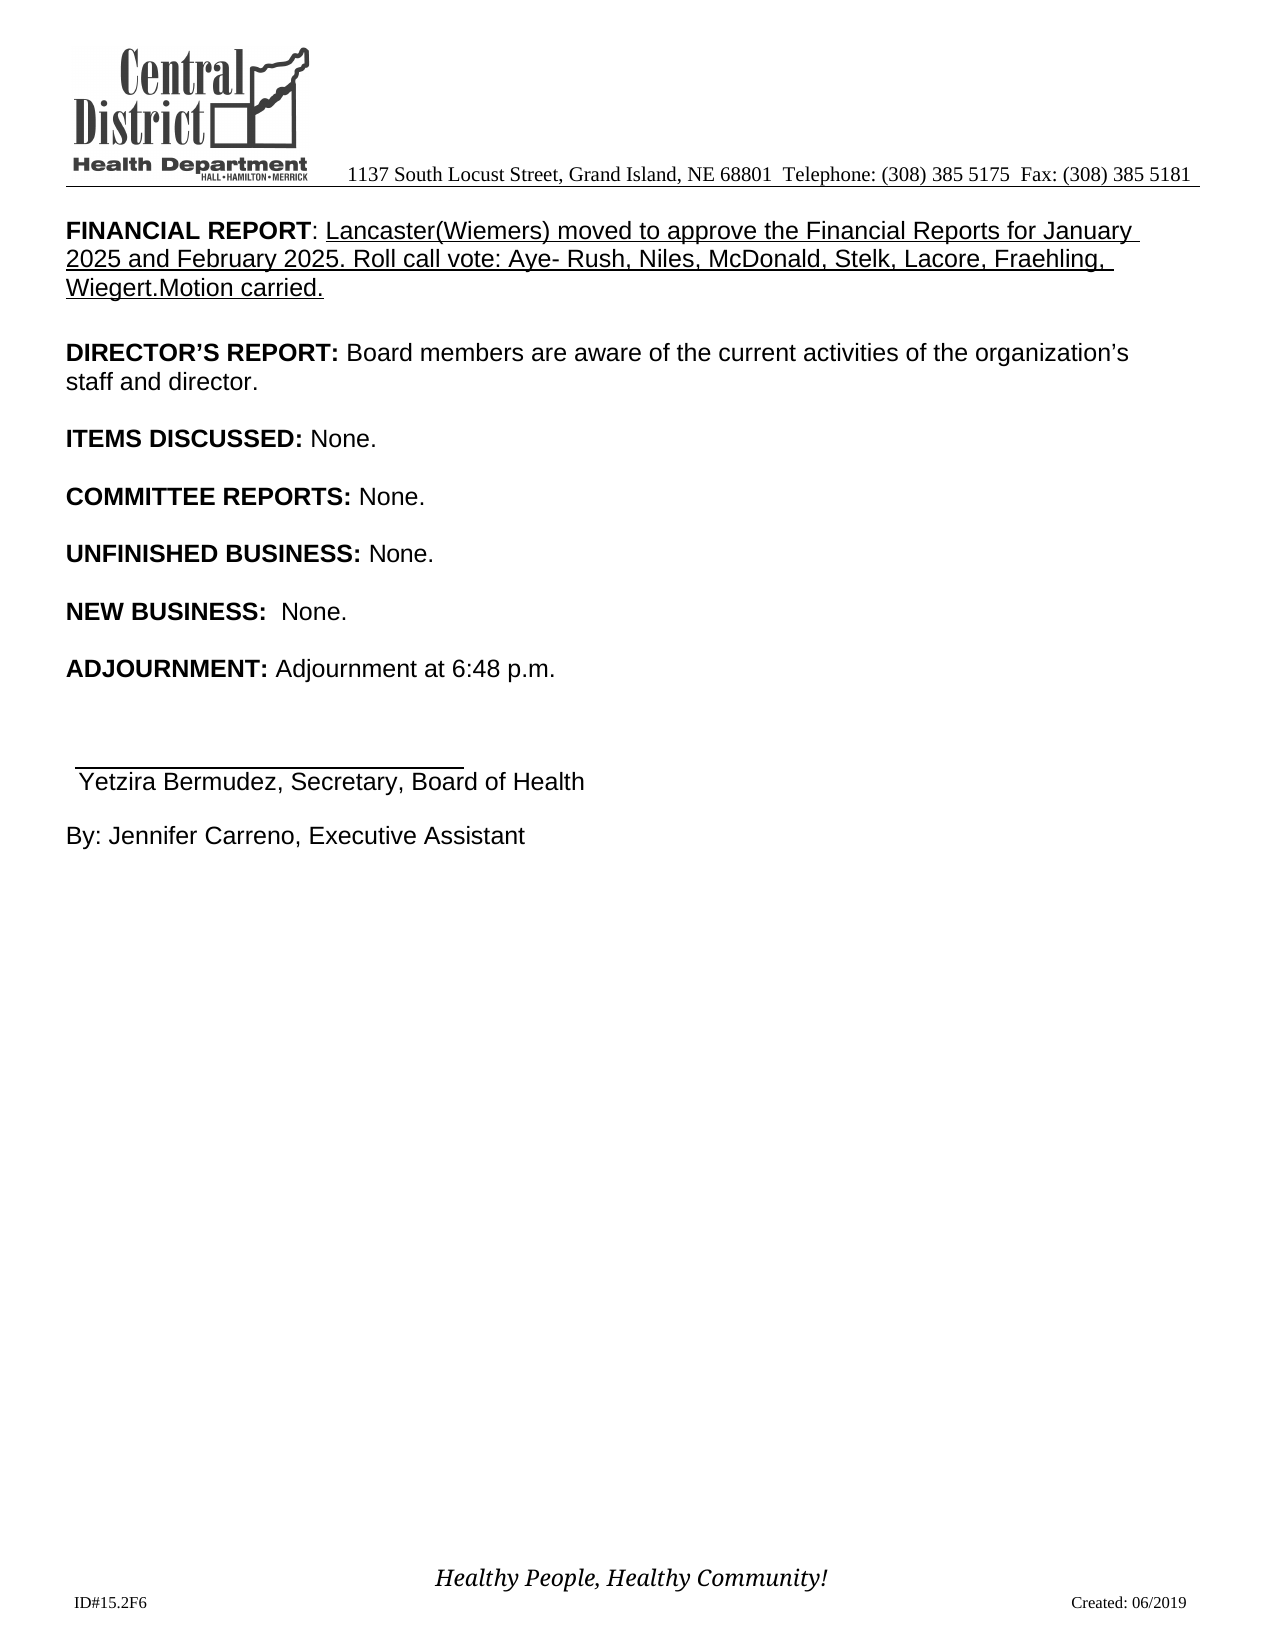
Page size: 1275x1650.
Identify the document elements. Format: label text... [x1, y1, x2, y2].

text NEW BUSINESS: None. [66, 597, 495, 625]
text ADJOURNMENT: Adjournment at 6:48 p.m. [66, 654, 1200, 683]
text COMMITTEE REPORTS: None. UNFINISHED BUSINESS: None. [66, 482, 495, 568]
text By: Jennifer Carreno, Executive Assistant [66, 821, 1200, 850]
text DIRECTOR’S REPORT: Board members are aware of the current activities of the organization’s staff and director. [66, 338, 1161, 395]
text Yetzira Bermudez, Secretary, Board of Health [78, 763, 1200, 795]
text FINANCIAL REPORT: Lancaster(Wiemers) moved to approve the Financial Reports for January 2025 and February 2025. Roll call vote: Aye- Rush, Niles, McDonald, Stelk, Lacore, Fraehling, Wiegert.Motion carried. [66, 216, 1165, 302]
text ITEMS DISCUSSED: None. [66, 424, 1200, 453]
